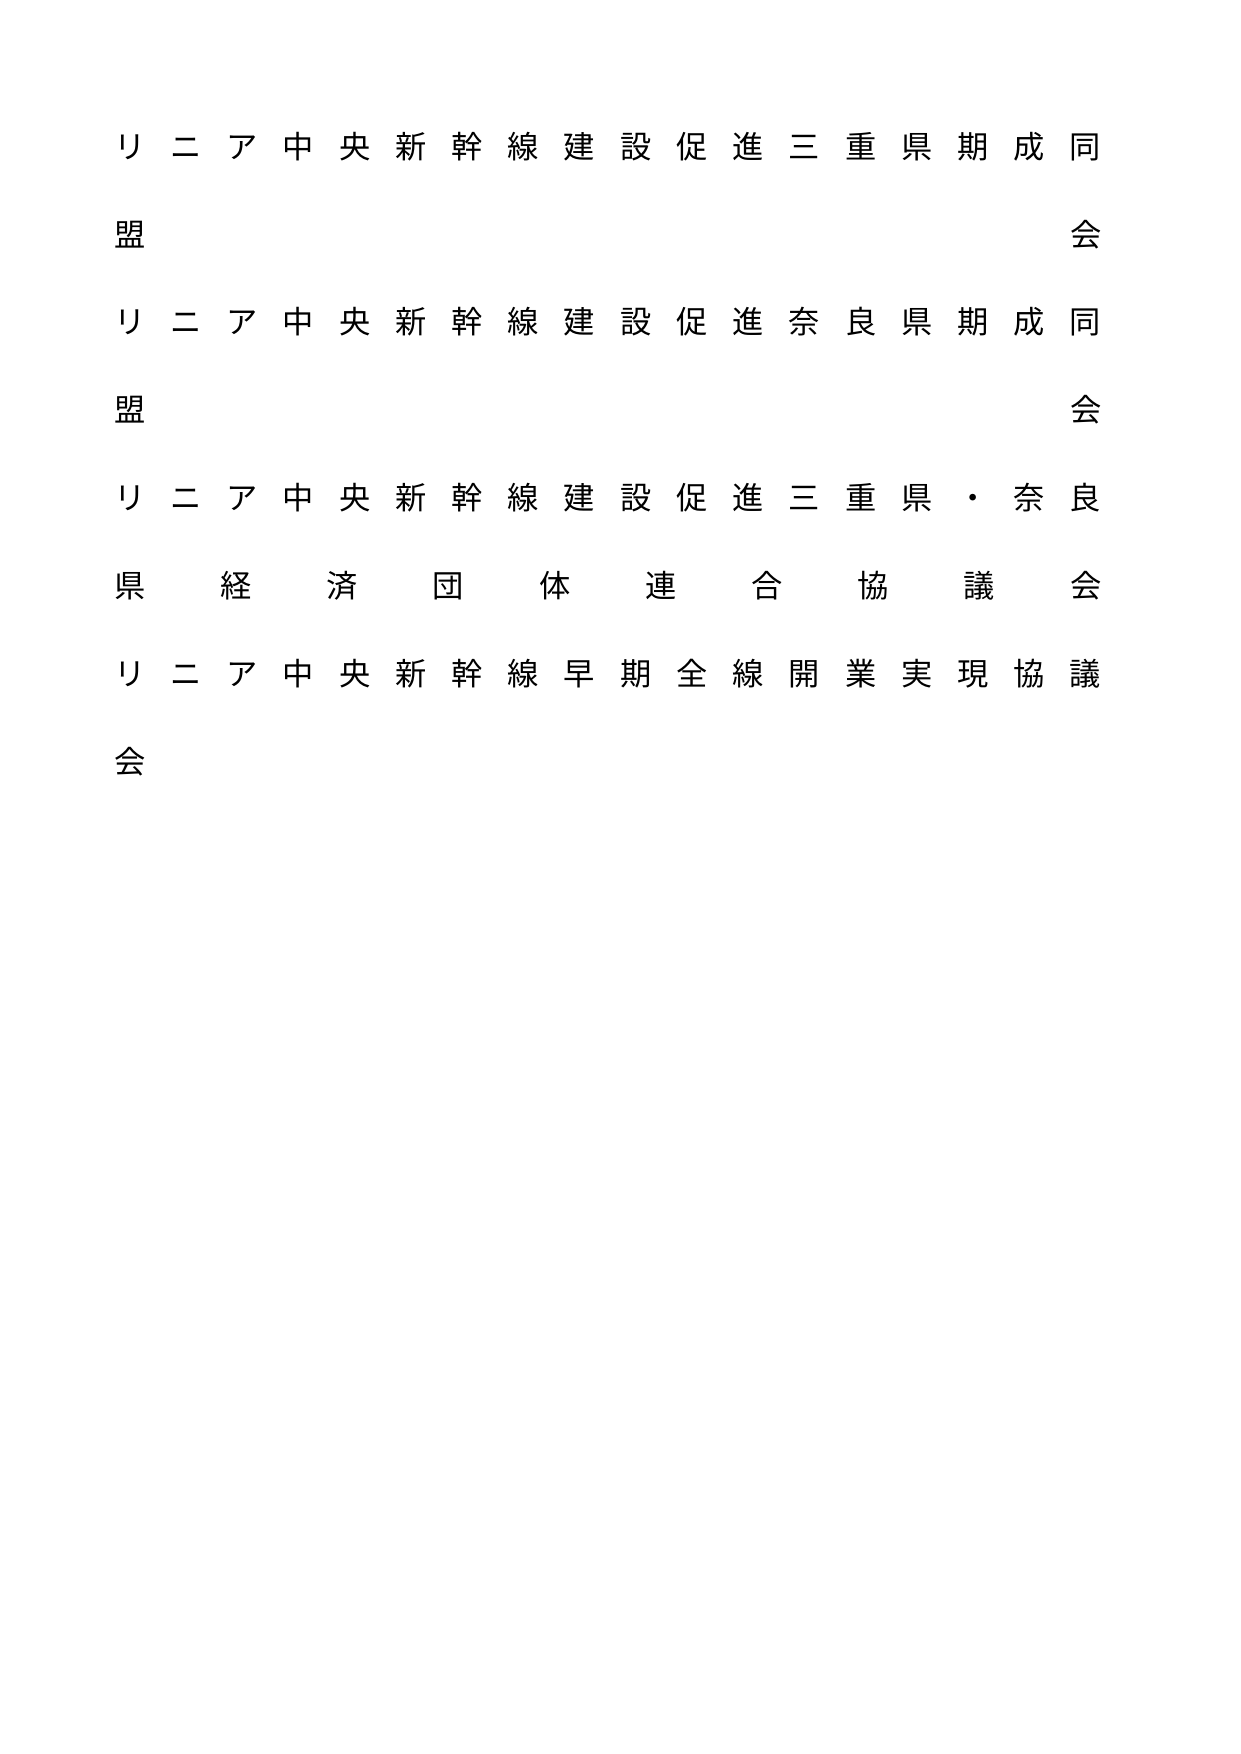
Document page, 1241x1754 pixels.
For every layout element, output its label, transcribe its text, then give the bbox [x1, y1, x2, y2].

text リニア中央新幹線建設促進三重県・奈良県経済団体連合協議会 [114, 452, 1126, 628]
text リニア中央新幹線建設促進奈良県期成同盟会 [114, 276, 1126, 452]
text リニア中央新幹線早期全線開業実現協議会 [114, 628, 1126, 804]
text リニア中央新幹線建設促進三重県期成同盟会 [114, 101, 1126, 276]
